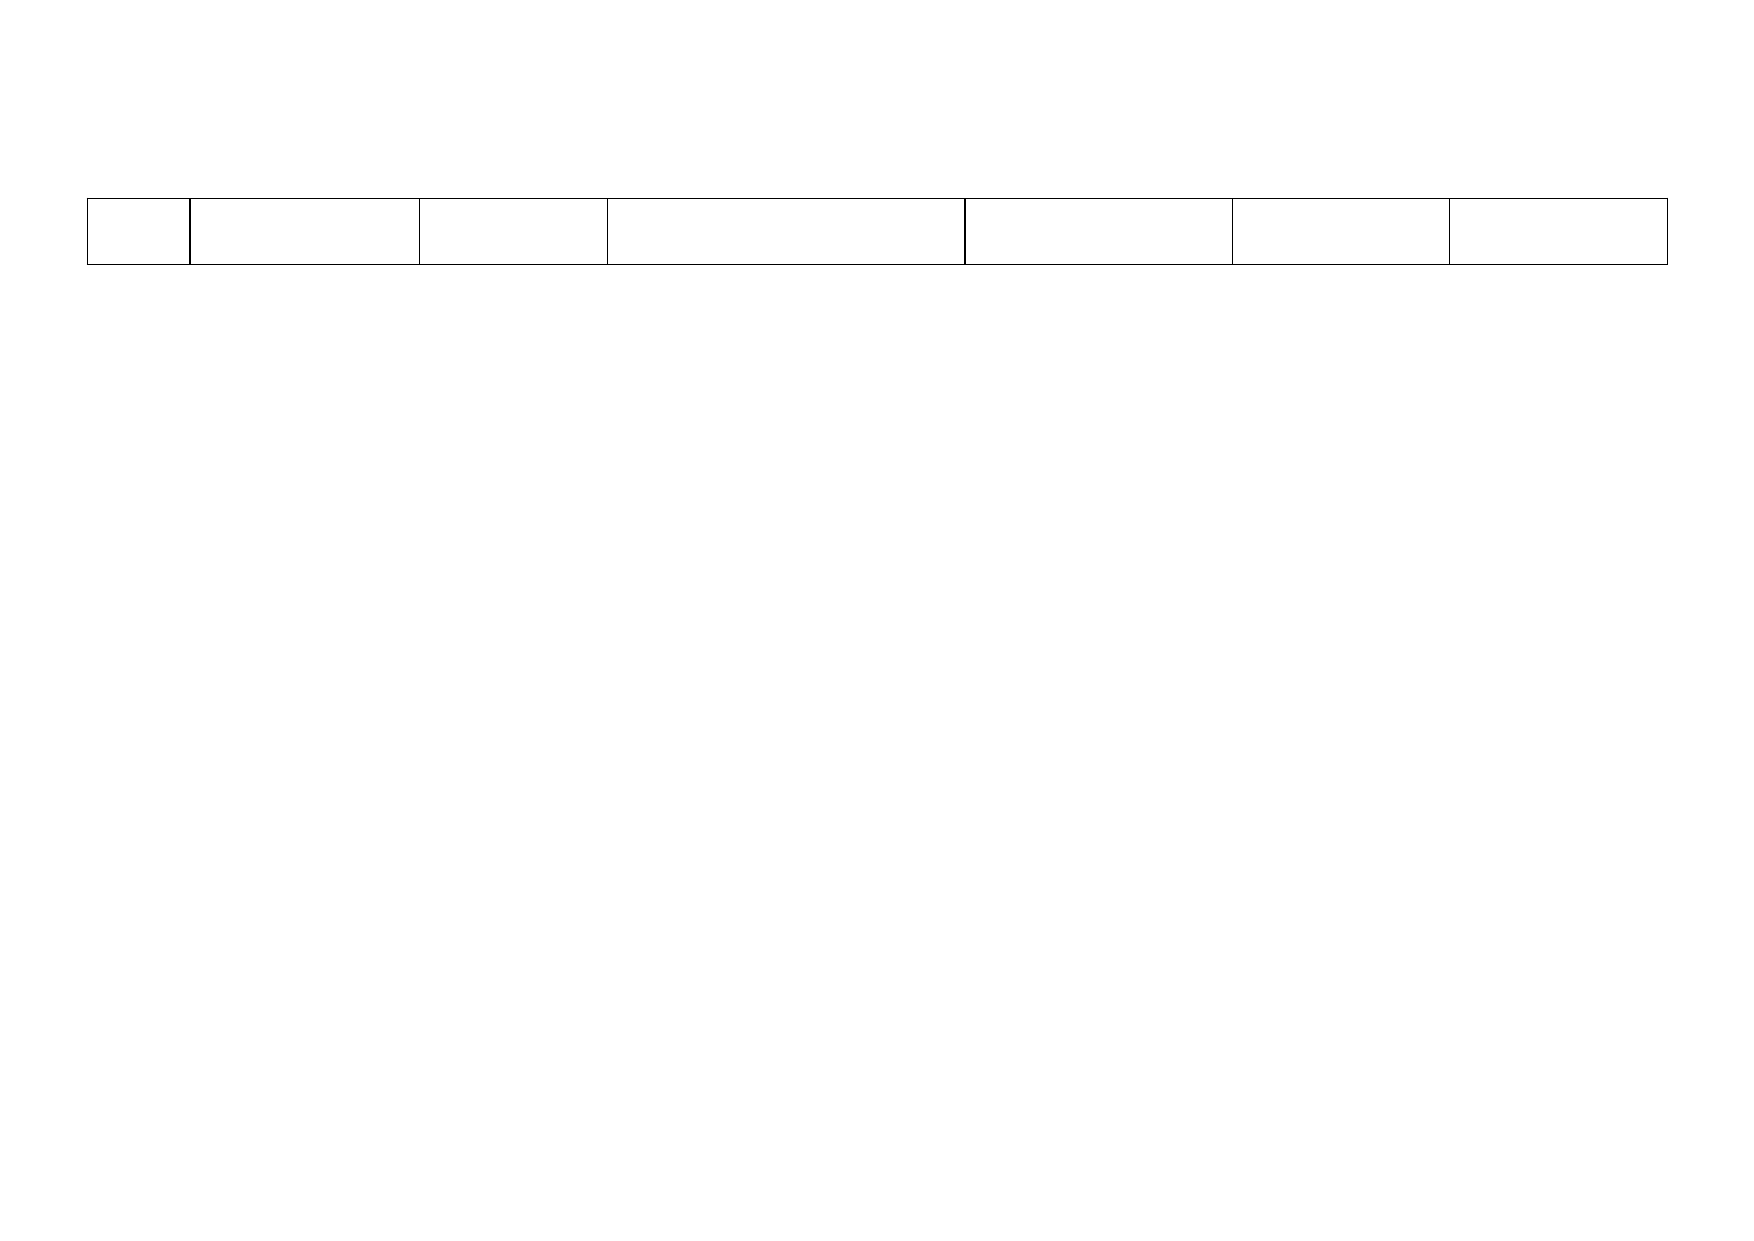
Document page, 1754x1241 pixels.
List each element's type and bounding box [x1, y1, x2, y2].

table_cell [88, 199, 189, 264]
table_cell [420, 199, 607, 264]
table_cell [1450, 199, 1667, 264]
table_cell [191, 199, 419, 264]
table_cell [966, 199, 1232, 264]
table_cell [1233, 199, 1449, 264]
table_cell [608, 199, 964, 264]
